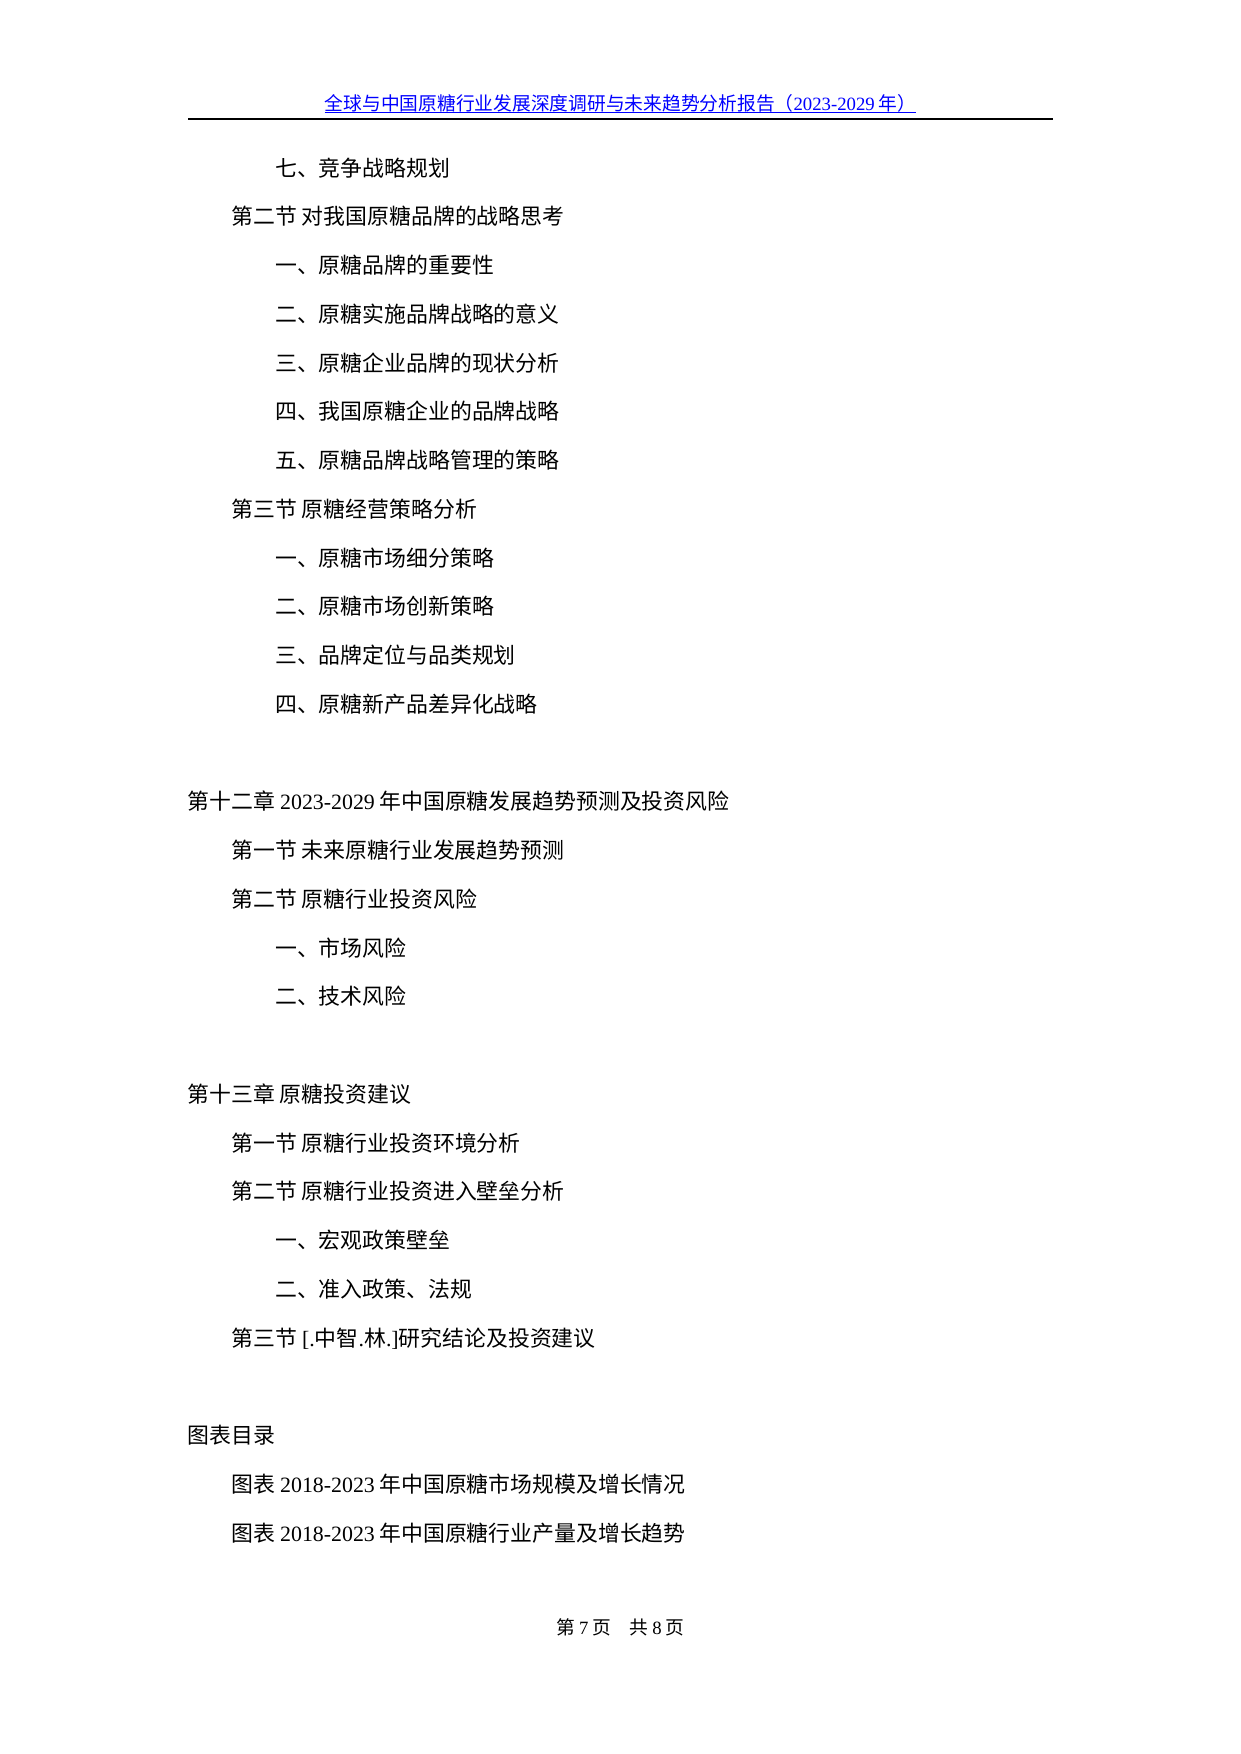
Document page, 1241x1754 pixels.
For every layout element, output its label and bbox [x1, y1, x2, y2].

text [187, 150, 1053, 1548]
